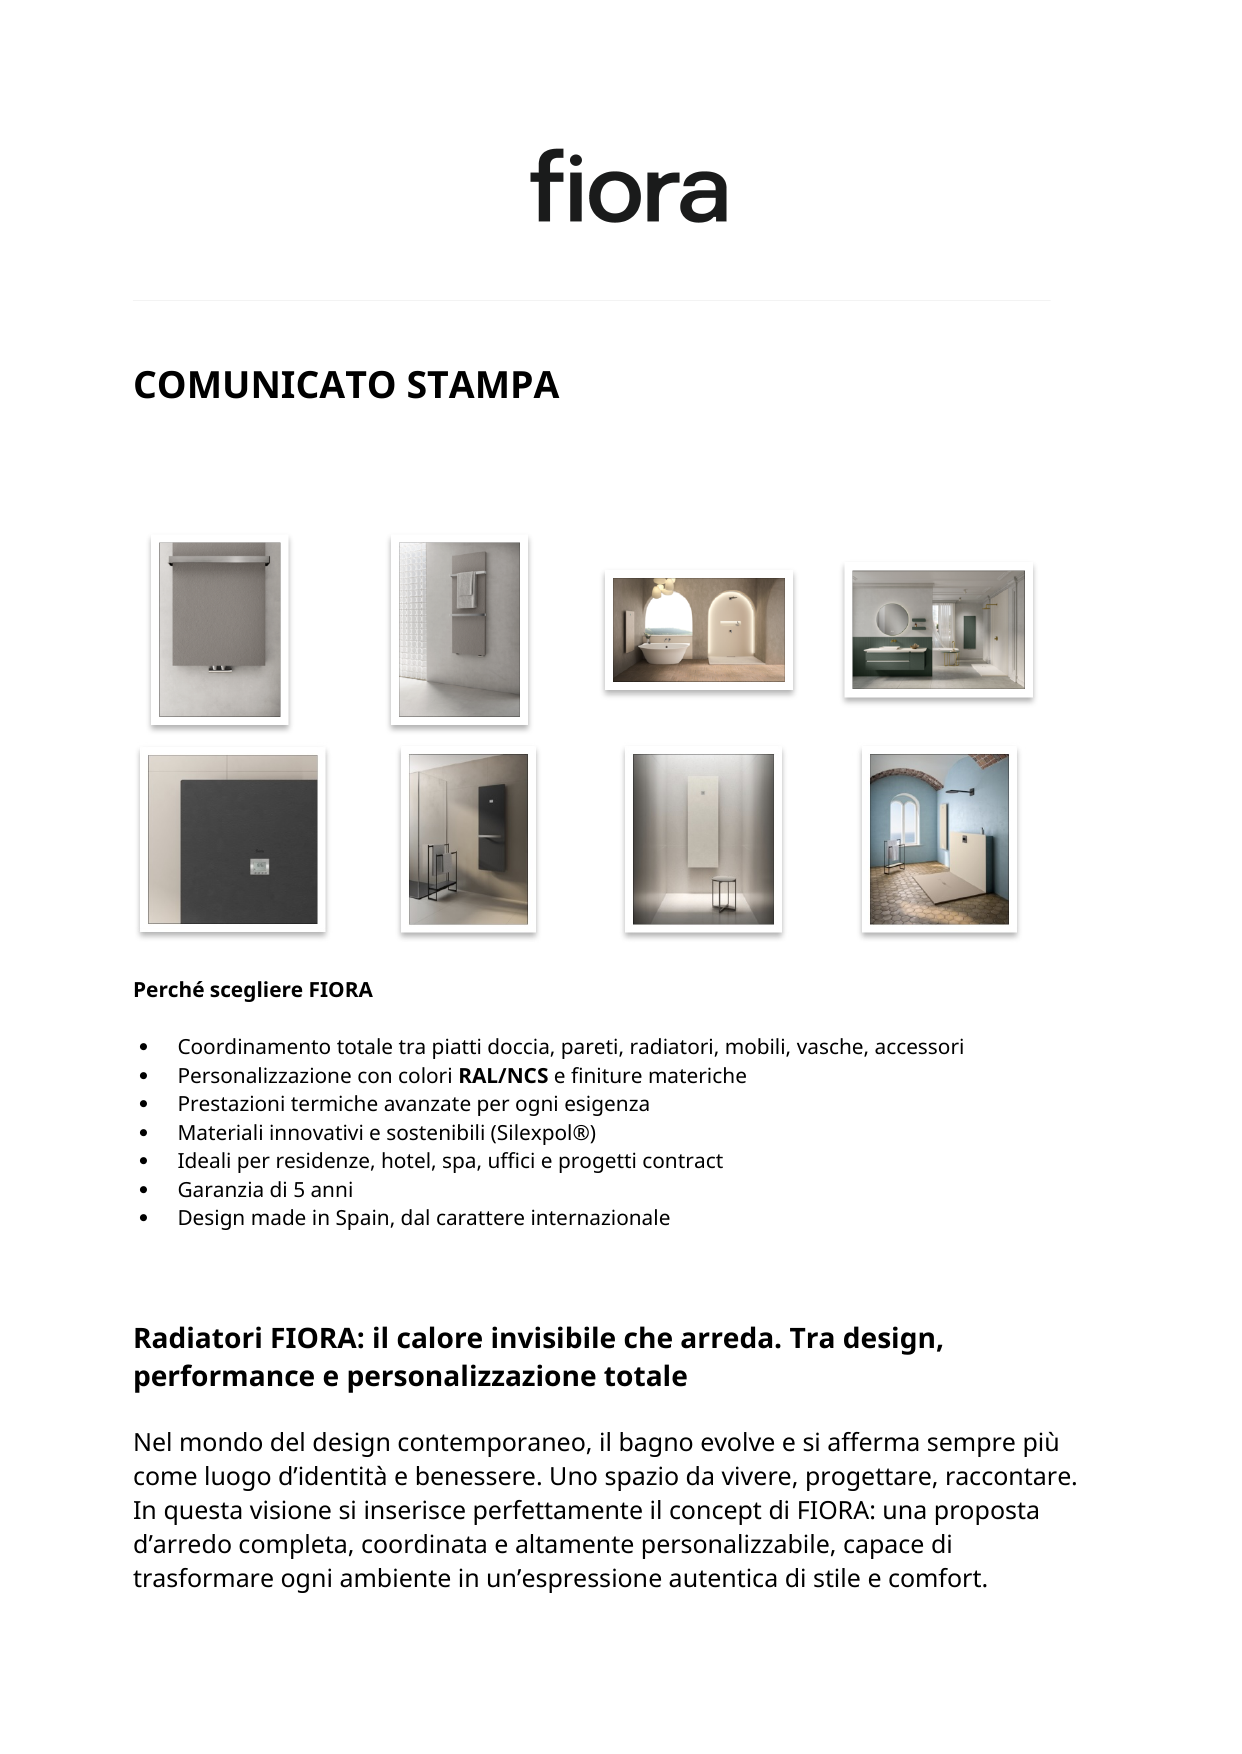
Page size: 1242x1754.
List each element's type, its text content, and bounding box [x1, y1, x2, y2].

list Prestazioni termiche avanzate per ogni esigenza [140, 1089, 1093, 1118]
text Nel mondo del design contemporaneo, il bagno evolve e si afferma sempre più come luogo d’identità e benessere. Uno spazio da vivere, progettare, raccontare. In questa visione si inserisce perfettamente il concept di FIORA: una proposta d’arredo completa, coordinata e altamente personalizzabile, capace di trasformare ogni ambiente in un’espressione autentica di stile e comfort. [133, 1424, 1093, 1594]
list Garanzia di 5 anni [140, 1175, 1093, 1203]
text Perché scegliere FIORA [133, 975, 1093, 1003]
picture [132, 518, 1046, 946]
list Ideali per residenze, hotel, spa, uffici e progetti contract [140, 1146, 1093, 1175]
list Materiali innovativi e sostenibili (Silexpol®) [140, 1118, 1093, 1146]
list Design made in Spain, dal carattere internazionale [140, 1203, 1093, 1232]
text COMUNICATO STAMPA [133, 358, 1093, 409]
list Personalizzazione con colori RAL/NCS e finiture materiche [140, 1061, 1093, 1089]
text Radiatori FIORA: il calore invisibile che arreda. Tra design, performance e personalizzazione totale [133, 1318, 1093, 1395]
list Coordinamento totale tra piatti doccia, pareti, radiatori, mobili, vasche, accessori [140, 1032, 1093, 1061]
picture [525, 132, 730, 227]
